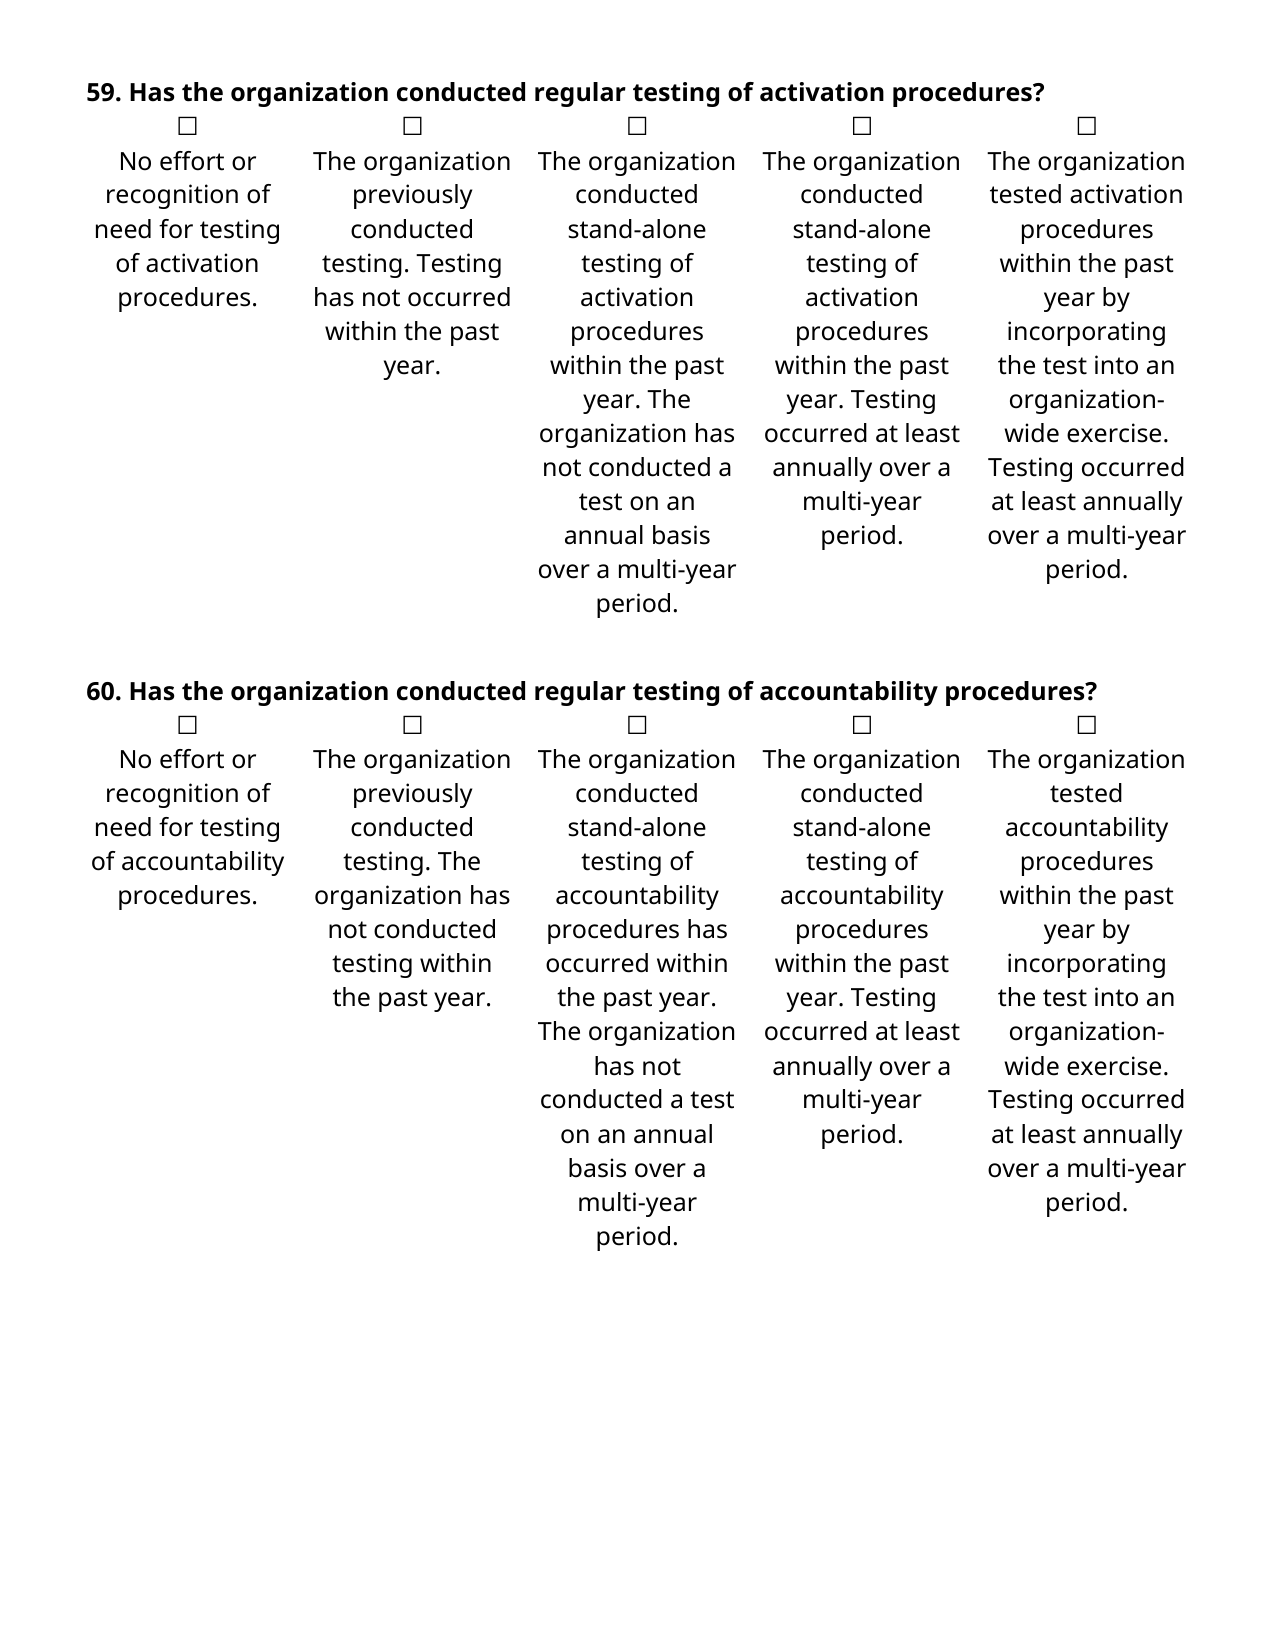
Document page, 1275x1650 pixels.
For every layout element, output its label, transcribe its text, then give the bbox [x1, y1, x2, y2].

table_cell The organization tested accountability procedures within the past year by incorporating the test into an organization-wide exercise. Testing occurred at least annually over a multi-year period. [974, 742, 1199, 1252]
table_cell The organization previously conducted testing. The organization has not conducted testing within the past year. [300, 742, 524, 1252]
table_cell The organization conducted stand-alone testing of activation procedures within the past year. Testing occurred at least annually over a multi-year period. [749, 143, 974, 620]
table_cell The organization conducted stand-alone testing of accountability procedures has occurred within the past year. The organization has not conducted a test on an annual basis over a multi-year period. [525, 742, 749, 1252]
table_cell The organization previously conducted testing. Testing has not occurred within the past year. [300, 143, 524, 620]
table_cell No effort or recognition of need for testing of accountability procedures. [75, 742, 300, 1252]
table_header 60. Has the organization conducted regular testing of accountability procedures? [75, 674, 1199, 707]
table_cell The organization tested activation procedures within the past year by incorporating the test into an organization-wide exercise. Testing occurred at least annually over a multi-year period. [974, 143, 1199, 620]
table_cell The organization conducted stand-alone testing of activation procedures within the past year. The organization has not conducted a test on an annual basis over a multi-year period. [525, 143, 749, 620]
table_cell The organization conducted stand-alone testing of accountability procedures within the past year. Testing occurred at least annually over a multi-year period. [749, 742, 974, 1252]
table_header 59. Has the organization conducted regular testing of activation procedures? [75, 75, 1199, 109]
table_cell No effort or recognition of need for testing of activation procedures. [75, 143, 300, 620]
